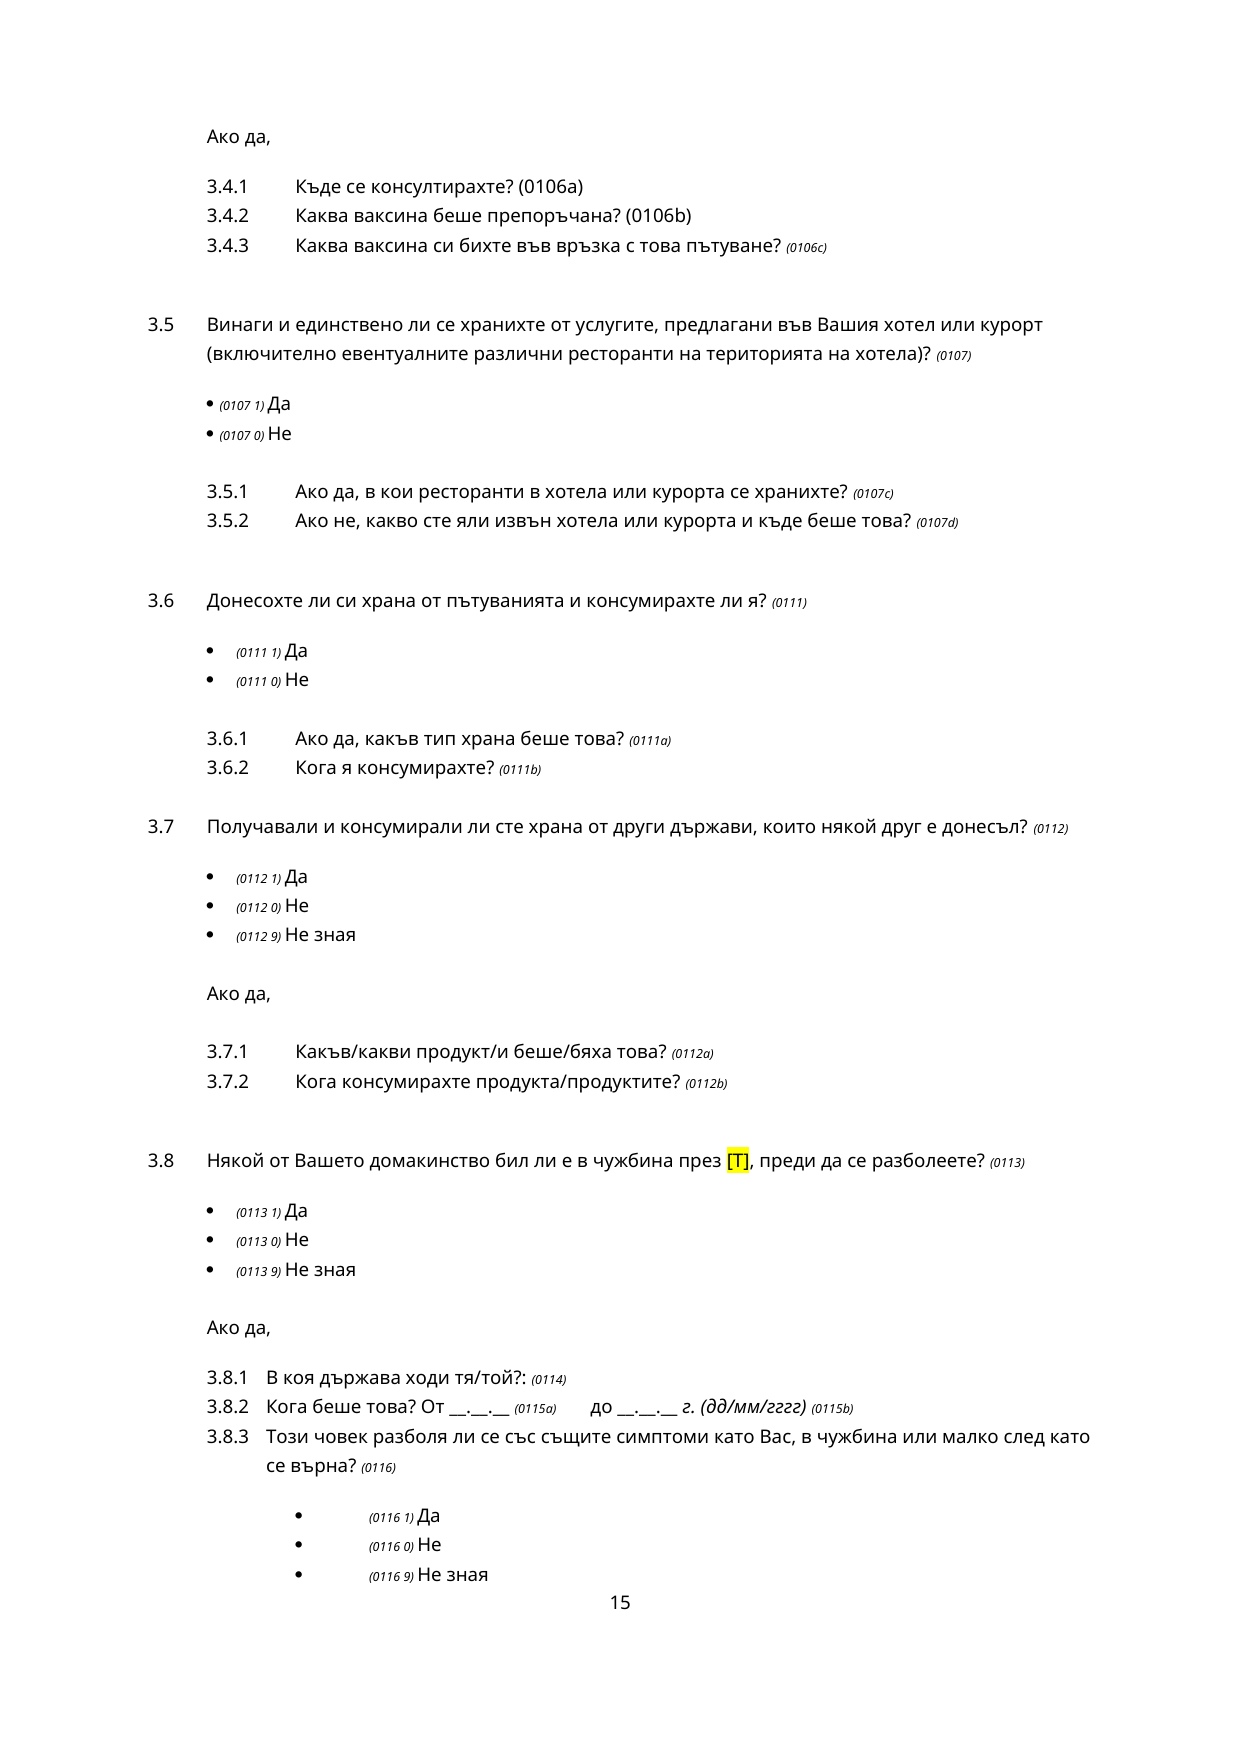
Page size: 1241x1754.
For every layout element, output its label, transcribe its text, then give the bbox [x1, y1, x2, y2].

list Винаги и единствено ли се хранихте от услугите, предлагани във Вашия хотел или курорт (включително евентуалните различни ресторанти на територията на хотела)? (0107) [148, 311, 1093, 366]
text Ако да, [148, 123, 1093, 149]
subtitle (0116 0) Не [207, 1532, 1093, 1557]
subtitle 3.4.3 Каква ваксина си бихте във връзка с това пътуване? (0106c) [148, 232, 1093, 257]
subtitle (0111 0) Не [207, 667, 1093, 692]
list 3.6.2 Кога я консумирахте? (0111b) [207, 754, 1093, 780]
list Някой от Вашето домакинство бил ли е в чужбина през [T], преди да се разболеете? (0113) [749, 1147, 1093, 1173]
subtitle 3.4.2 Каква ваксина беше препоръчана? (0106b) [148, 203, 1093, 228]
list Кога беше това? От __.__.__ (0115a) до __.__.__ г. (дд/мм/гггг) (0115b) [207, 1394, 1093, 1419]
subtitle 3.7.2 Кога консумирахте продукта/продуктите? (0112b) [207, 1068, 1093, 1093]
subtitle 3.6.1 Ако да, какъв тип храна беше това? (0111a) [207, 725, 1093, 751]
list В коя държава ходи тя/той?: (0114) [207, 1364, 1093, 1390]
subtitle (0111 1) Да [207, 637, 1093, 663]
subtitle 3.5.2 Ако не, какво сте яли извън хотела или курорта и къде беше това? (0107d) [207, 508, 1093, 533]
subtitle 3.4.1 Къде се консултирахте? (0106a) [148, 173, 1093, 199]
subtitle (0107 1) Да [207, 391, 1093, 416]
subtitle (0116 1) Да [207, 1502, 1093, 1528]
list Този човек разболя ли се със същите симптоми като Вас, в чужбина или малко след като се върна? (0116) [207, 1423, 1093, 1478]
subtitle (0112 1) Да [207, 863, 1093, 888]
subtitle (0113 9) Не зная [207, 1256, 1093, 1281]
subtitle (0113 1) Да [207, 1197, 1093, 1223]
list Получавали и консумирали ли сте храна от други държави, които някой друг е донесъл? (0112) [148, 813, 1093, 838]
list Донесохте ли си храна от пътуванията и консумирахте ли я? (0111) [148, 587, 1093, 613]
subtitle (0107 0) Не [207, 420, 1093, 446]
subtitle (0112 0) Не [207, 892, 1093, 918]
subtitle 3.7.1 Какъв/какви продукт/и беше/бяха това? (0112a) [148, 1039, 1093, 1064]
subtitle Ако да, [148, 980, 1093, 1006]
subtitle (0113 0) Не [207, 1227, 1093, 1252]
subtitle 3.5.1 Ако да, в кои ресторанти в хотела или курорта се хранихте? (0107c) [207, 478, 1093, 504]
subtitle (0116 9) Не зная [207, 1561, 1093, 1587]
subtitle Ако да, [207, 1314, 1093, 1340]
subtitle (0112 9) Не зная [207, 922, 1093, 947]
list Някой от Вашето домакинство бил ли е в чужбина през [T], преди да се разболеете? (0113) [148, 1147, 727, 1173]
